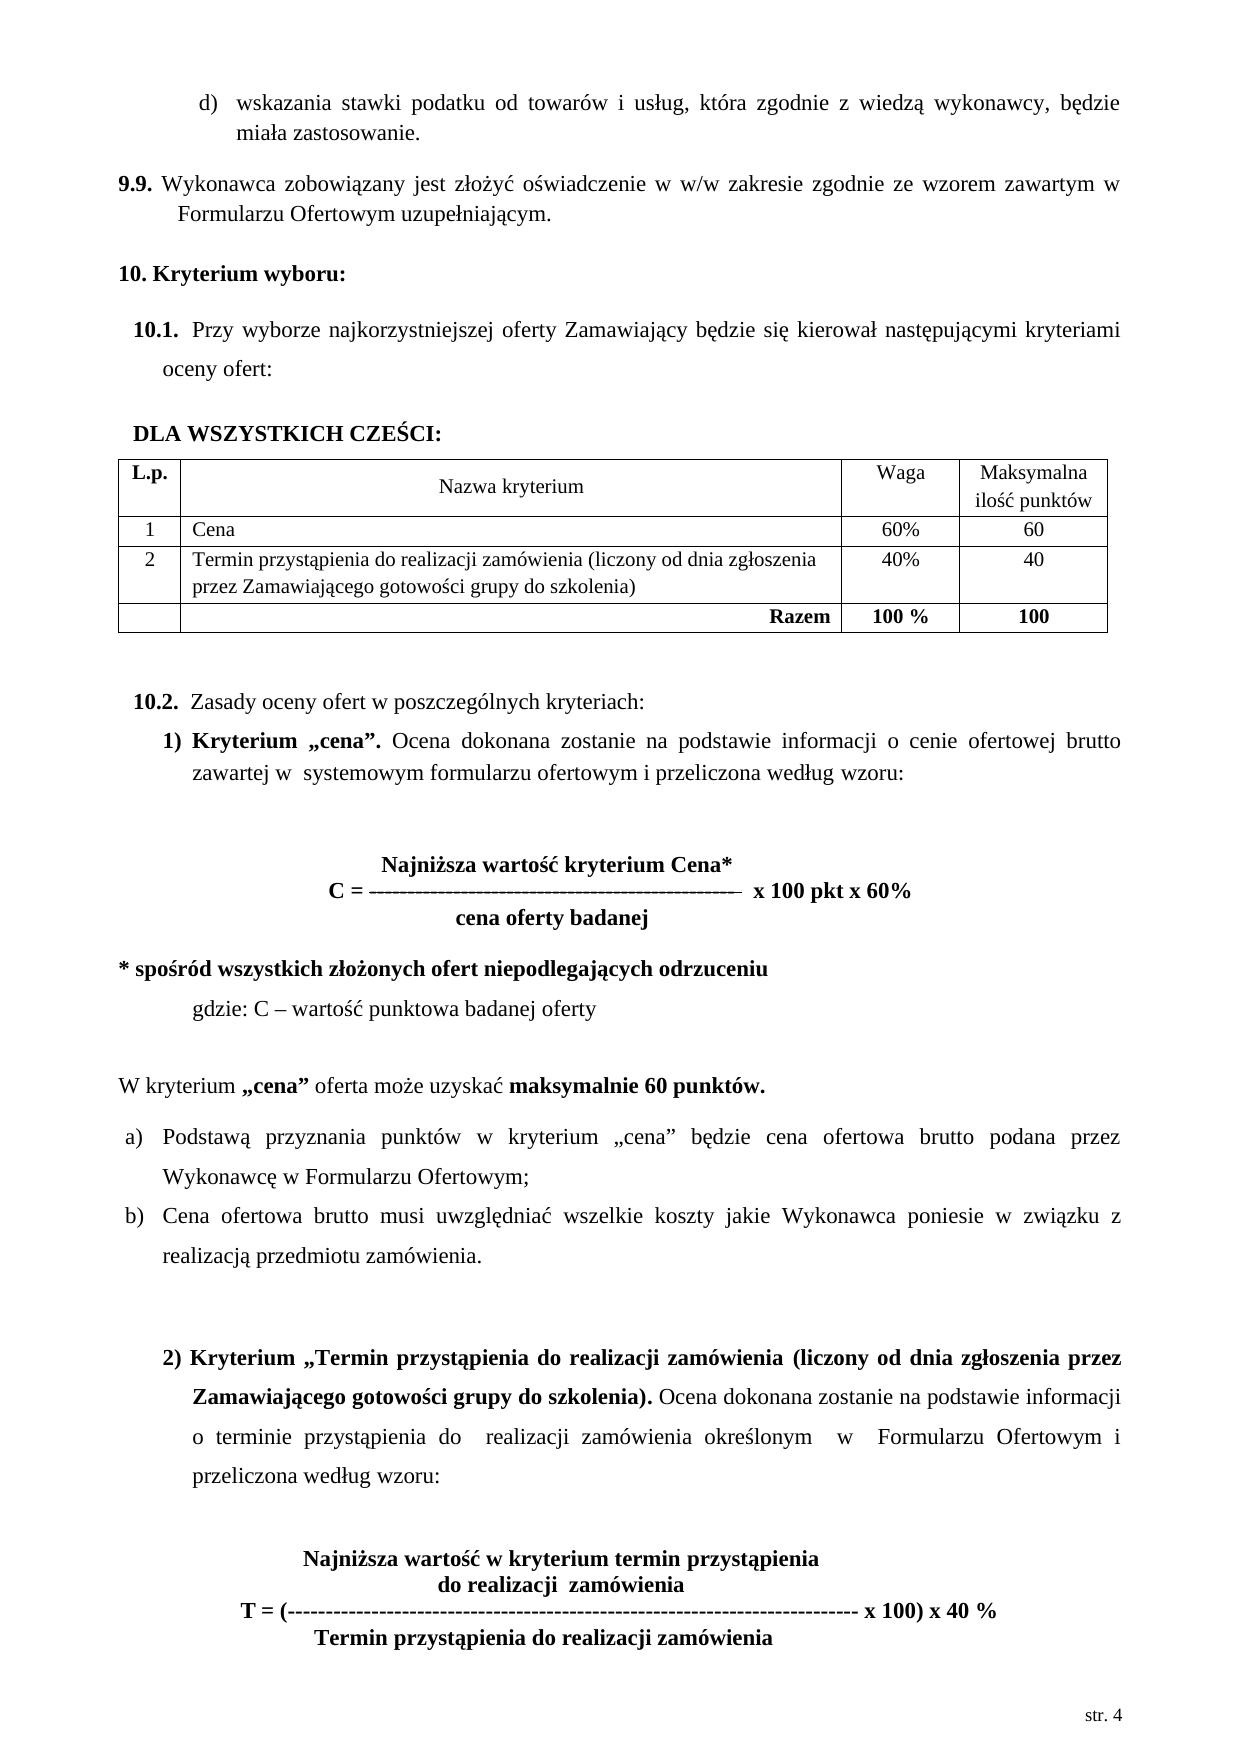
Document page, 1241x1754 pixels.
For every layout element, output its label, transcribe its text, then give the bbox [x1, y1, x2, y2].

table_cell [119, 604, 180, 632]
text Termin przystąpienia do realizacji zamówienia [0, 1624, 1122, 1650]
table_cell Cena [181, 517, 841, 546]
text 2) Kryterium „Termin przystąpienia do realizacji zamówienia (liczony od dnia zgłoszenia przez Zamawiającego gotowości grupy do szkolenia). Ocena dokonana zostanie na podstawie informacji o terminie przystąpienia do realizacji zamówienia określonym w Formularzu Ofertowym i przeliczona według wzoru: [162, 1344, 1122, 1489]
list 10.1. Przy wyborze najkorzystniejszej oferty Zamawiający będzie się kierował następującymi kryteriami oceny ofert: [133, 316, 1122, 382]
list wskazania stawki podatku od towarów i usług, która zgodnie z wiedzą wykonawcy, będzie miała zastosowanie. [199, 89, 1122, 145]
table_header L.p. [119, 460, 180, 516]
table_cell 60 [960, 517, 1107, 546]
table_header Waga [842, 460, 959, 516]
table_cell 1 [119, 517, 180, 546]
list W kryterium „cena” oferta może uzyskać maksymalnie 60 punktów. [118, 1072, 1122, 1098]
table_cell 60% [842, 517, 959, 546]
table_header Maksymalna ilość punktów [960, 460, 1107, 516]
text 10.2. Zasady oceny ofert w poszczególnych kryteriach: [133, 688, 1122, 714]
table_cell 40 [960, 547, 1107, 602]
table_cell 100 [960, 604, 1107, 632]
table_header Nazwa kryterium [181, 460, 841, 516]
table_cell 2 [119, 547, 180, 602]
list Podstawą przyznania punktów w kryterium „cena” będzie cena ofertowa brutto podana przez Wykonawcę w Formularzu Ofertowym; [125, 1123, 1122, 1189]
list 9.9. Wykonawca zobowiązany jest złożyć oświadczenie w w/w zakresie zgodnie ze wzorem zawartym w Formularzu Ofertowym uzupełniającym. [118, 170, 1122, 226]
table_cell 40% [842, 547, 959, 602]
text * spośród wszystkich złożonych ofert niepodlegających odrzuceniu [118, 955, 1122, 982]
text T = (--------------------------------------------------------------------------- x 100) x 40 % [0, 1597, 1122, 1624]
list Cena ofertowa brutto musi uwzględniać wszelkie koszty jakie Wykonawca poniesie w związku z realizacją przedmiotu zamówienia. [125, 1202, 1122, 1268]
text gdzie: C – wartość punktowa badanej oferty [192, 995, 1122, 1021]
list DLA WSZYSTKICH CZEŚCI: [133, 420, 1122, 446]
text cena oferty badanej [118, 904, 1122, 930]
table_cell Termin przystąpienia do realizacji zamówienia (liczony od dnia zgłoszenia przez Zamawiającego gotowości grupy do szkolenia) [181, 547, 841, 602]
text Najniższa wartość kryterium Cena* [118, 851, 1122, 878]
text Najniższa wartość w kryterium termin przystąpienia do realizacji zamówienia [0, 1544, 1122, 1597]
table_cell 100 % [842, 604, 959, 632]
table_cell Razem [181, 604, 841, 632]
text 1) Kryterium „cena”. Ocena dokonana zostanie na podstawie informacji o cenie ofertowej brutto zawartej w systemowym formularzu ofertowym i przeliczona według wzoru: [162, 728, 1122, 786]
list 10. Kryterium wyboru: [118, 261, 1122, 287]
text C = ------------------------------------------------ x 100 pkt x 60% [118, 878, 1122, 904]
